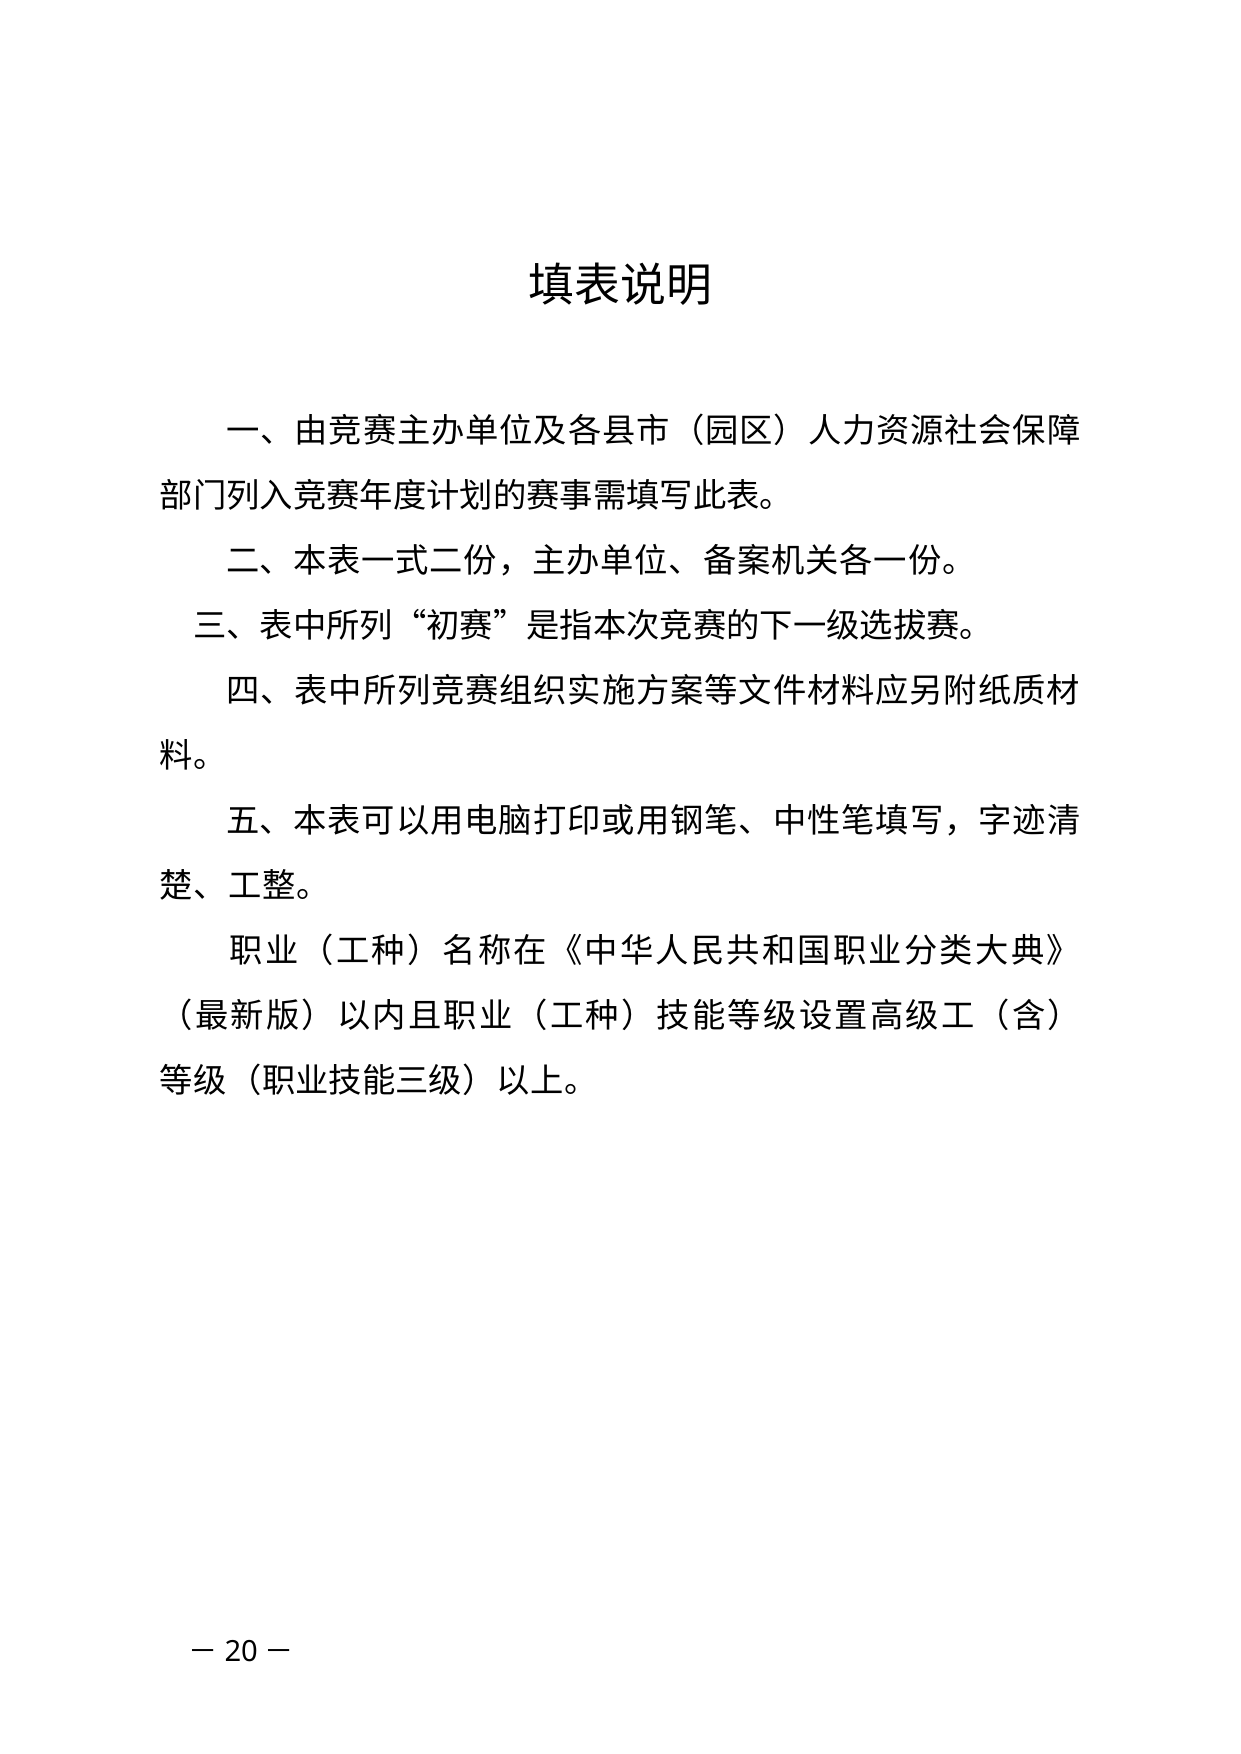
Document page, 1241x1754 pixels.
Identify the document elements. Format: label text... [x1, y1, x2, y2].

text 四、表中所列竞赛组织实施方案等文件材料应另附纸质材料。 [159, 655, 1081, 785]
text 五、本表可以用电脑打印或用钢笔、中性笔填写，字迹清楚、工整。 [159, 785, 1081, 915]
text 填表说明 [159, 233, 1081, 330]
text 三、表中所列“初赛”是指本次竞赛的下一级选拔赛。 [159, 590, 1081, 655]
text 一、由竞赛主办单位及各县市（园区）人力资源社会保障部门列入竞赛年度计划的赛事需填写此表。 [159, 395, 1081, 525]
text 职业（工种）名称在《中华人民共和国职业分类大典》（最新版）以内且职业（工种）技能等级设置高级工（含）等级（职业技能三级）以上。 [159, 915, 1081, 1110]
text 二、本表一式二份，主办单位、备案机关各一份。 [159, 525, 1081, 590]
